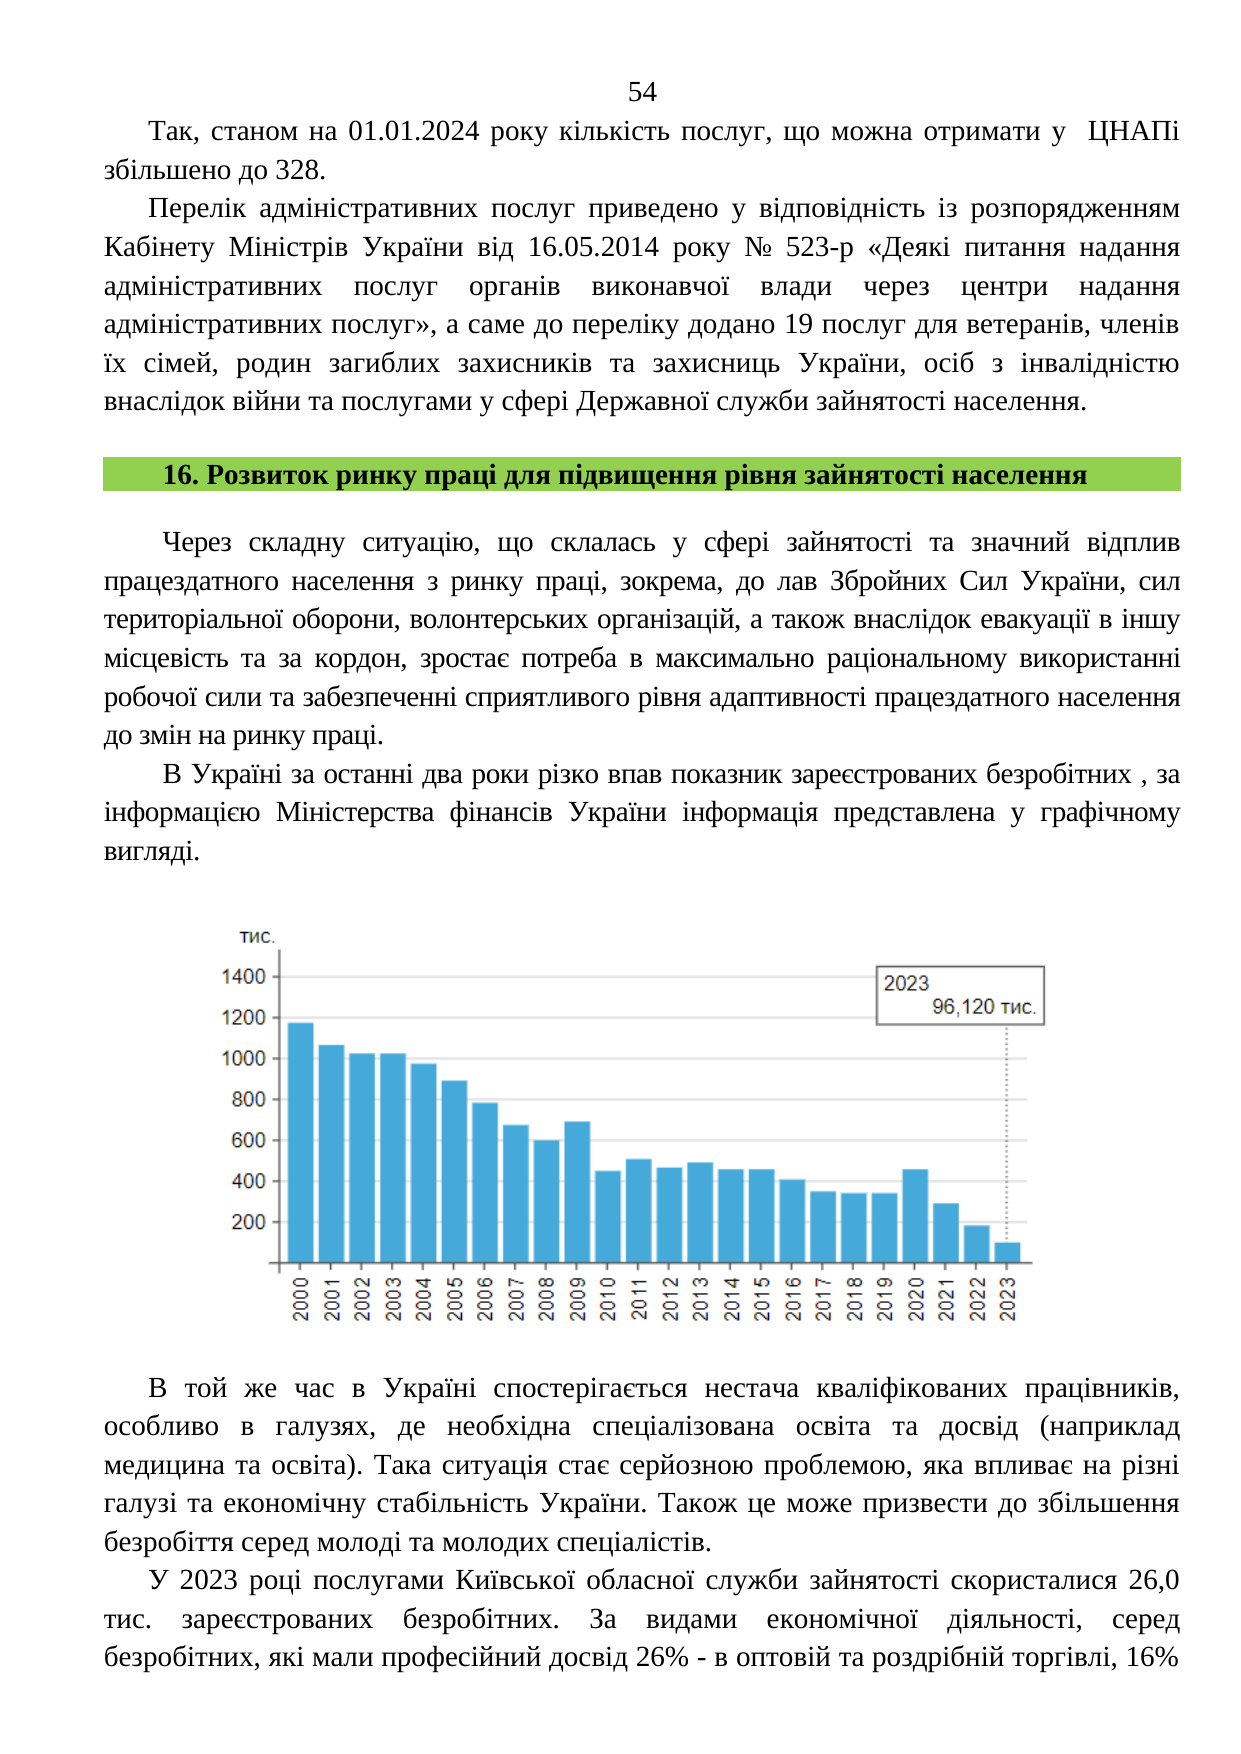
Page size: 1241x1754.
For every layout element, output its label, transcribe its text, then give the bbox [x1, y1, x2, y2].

text В той же час в Україні спостерігається нестача кваліфікованих працівників, особливо в галузях, де необхідна спеціалізована освіта та досвід (наприклад медицина та освіта). Така ситуація стає серйозною проблемою, яка впливає на різні галузі та економічну стабільність України. Також це може призвести до збільшення безробіття серед молоді та молодих спеціалістів. [103, 1370, 1181, 1557]
text 16. Розвиток ринку праці для підвищення рівня зайнятості населення [103, 457, 1181, 491]
picture [218, 910, 1066, 1364]
text Через складну ситуацію, що склалась у сфері зайнятості та значний відплив працездатного населення з ринку праці, зокрема, до лав Збройних Сил України, сил територіальної оборони, волонтерських організацій, а також внаслідок евакуації в іншу місцевість та за кордон, зростає потреба в максимально раціональному використанні робочої сили та забезпеченні сприятливого рівня адаптивності працездатного населення до змін на ринку праці. [103, 524, 1181, 751]
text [103, 1562, 1181, 1673]
text Перелік адміністративних послуг приведено у відповідність із розпорядженням Кабінету Міністрів України від 16.05.2014 року № 523-р «Деякі питання надання адміністративних послуг органів виконавчої влади через центри надання адміністративних послуг», а саме до переліку додано 19 послуг для ветеранів, членів їх сімей, родин загиблих захисників та захисниць України, осіб з інвалідністю внаслідок війни та послугами у сфері Державної служби зайнятості населення. [103, 191, 1181, 417]
text В Україні за останні два роки різко впав показник зареєстрованих безробітних , за інформацією Міністерства фінансів України інформація представлена у графічному вигляді. [103, 756, 1181, 866]
text Так, станом на 01.01.2024 року кількість послуг, що можна отримати у ЦНАПі збільшено до 328. [103, 113, 1181, 186]
